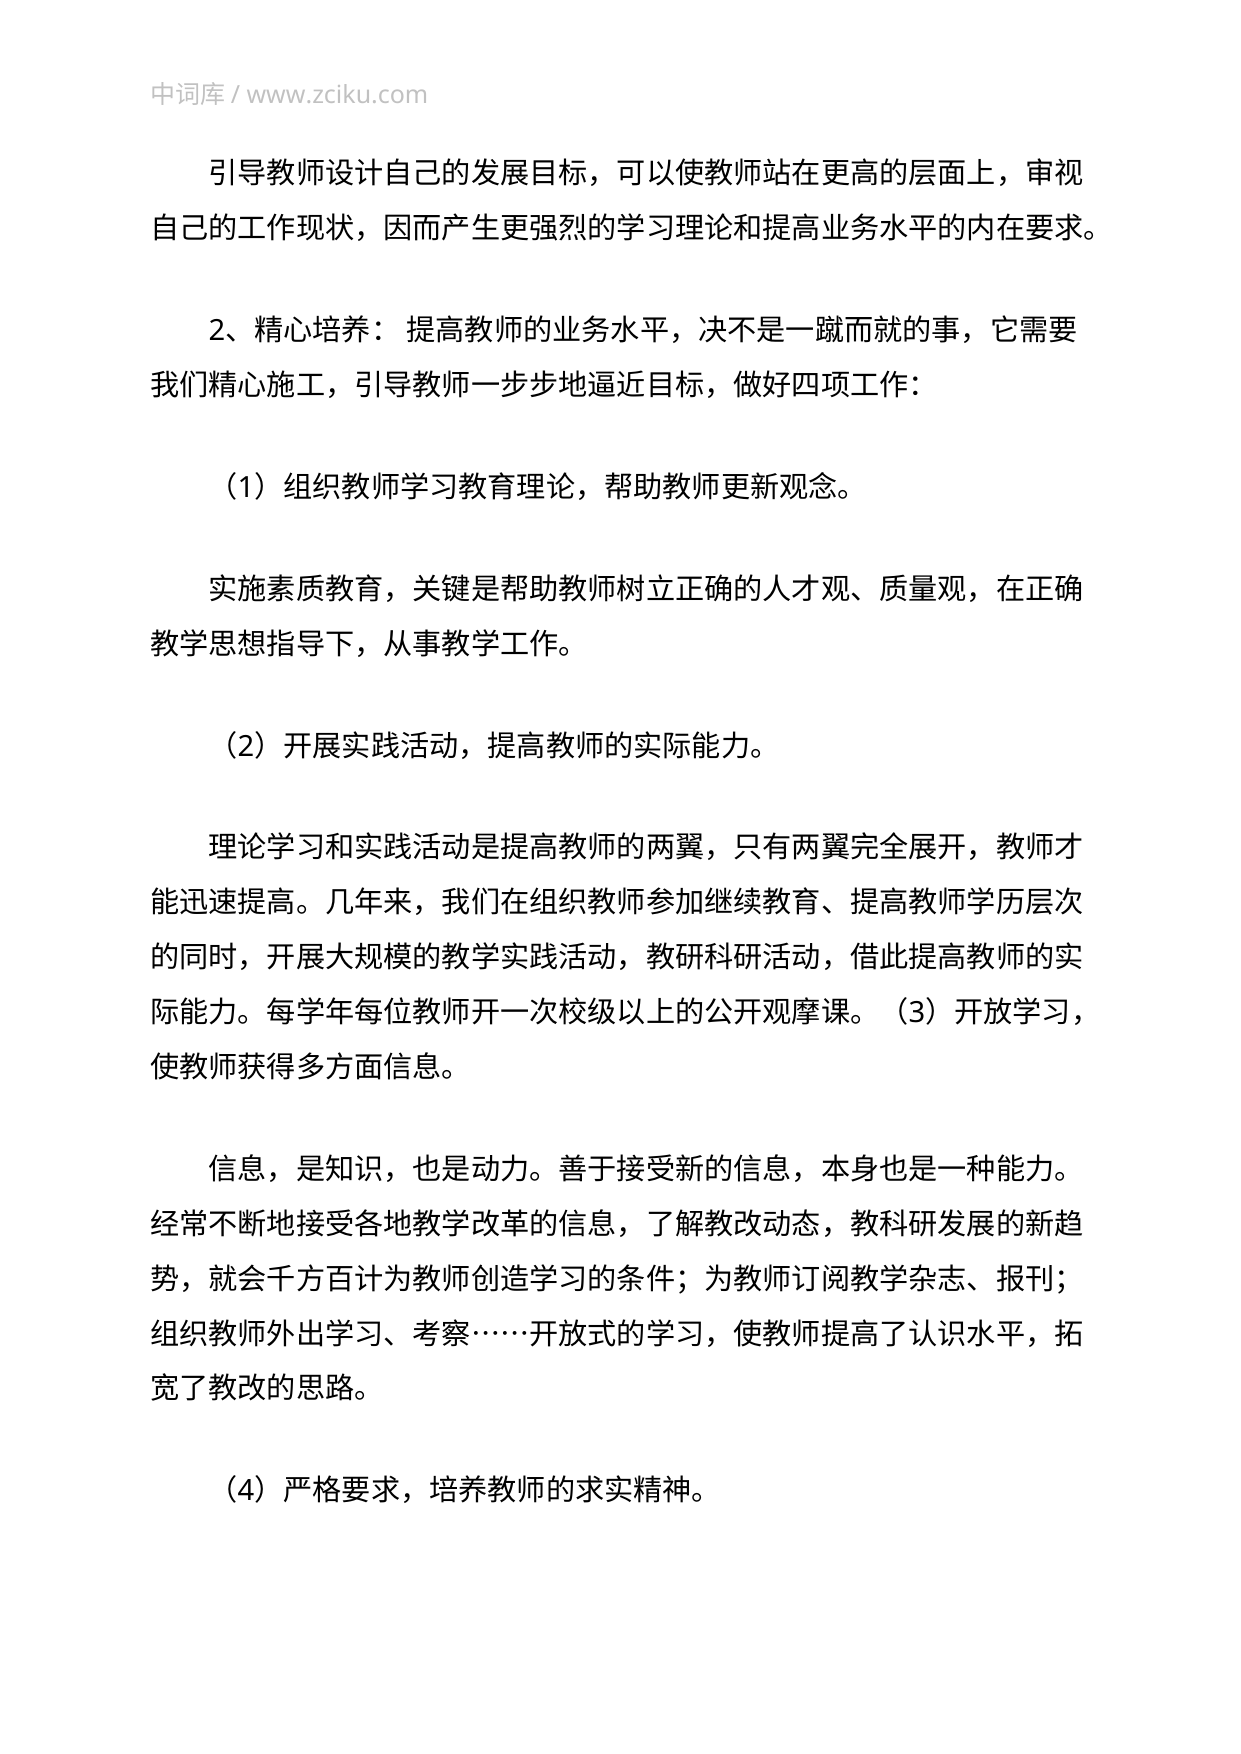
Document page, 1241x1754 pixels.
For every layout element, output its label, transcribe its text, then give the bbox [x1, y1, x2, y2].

text （4）严格要求，培养教师的求实精神。 [150, 1467, 1090, 1509]
text 实施素质教育，关键是帮助教师树立正确的人才观、质量观，在正确教学思想指导下，从事教学工作。 [150, 565, 1090, 663]
text 信息，是知识，也是动力。善于接受新的信息，本身也是一种能力。经常不断地接受各地教学改革的信息，了解教改动态，教科研发展的新趋势，就会千方百计为教师创造学习的条件；为教师订阅教学杂志、报刊；组织教师外出学习、考察……开放式的学习，使教师提高了认识水平，拓宽了教改的思路。 [150, 1146, 1090, 1407]
text 2、精心培养： 提高教师的业务水平，决不是一蹴而就的事，它需要我们精心施工，引导教师一步步地逼近目标，做好四项工作： [150, 307, 1090, 404]
text 引导教师设计自己的发展目标，可以使教师站在更高的层面上，审视自己的工作现状，因而产生更强烈的学习理论和提高业务水平的内在要求。 [150, 150, 1090, 247]
text （1）组织教师学习教育理论，帮助教师更新观念。 [150, 463, 1090, 506]
text （2）开展实践活动，提高教师的实际能力。 [150, 722, 1090, 764]
text 理论学习和实践活动是提高教师的两翼，只有两翼完全展开，教师才能迅速提高。几年来，我们在组织教师参加继续教育、提高教师学历层次的同时，开展大规模的教学实践活动，教研科研活动，借此提高教师的实际能力。每学年每位教师开一次校级以上的公开观摩课。（3）开放学习，使教师获得多方面信息。 [150, 824, 1090, 1086]
